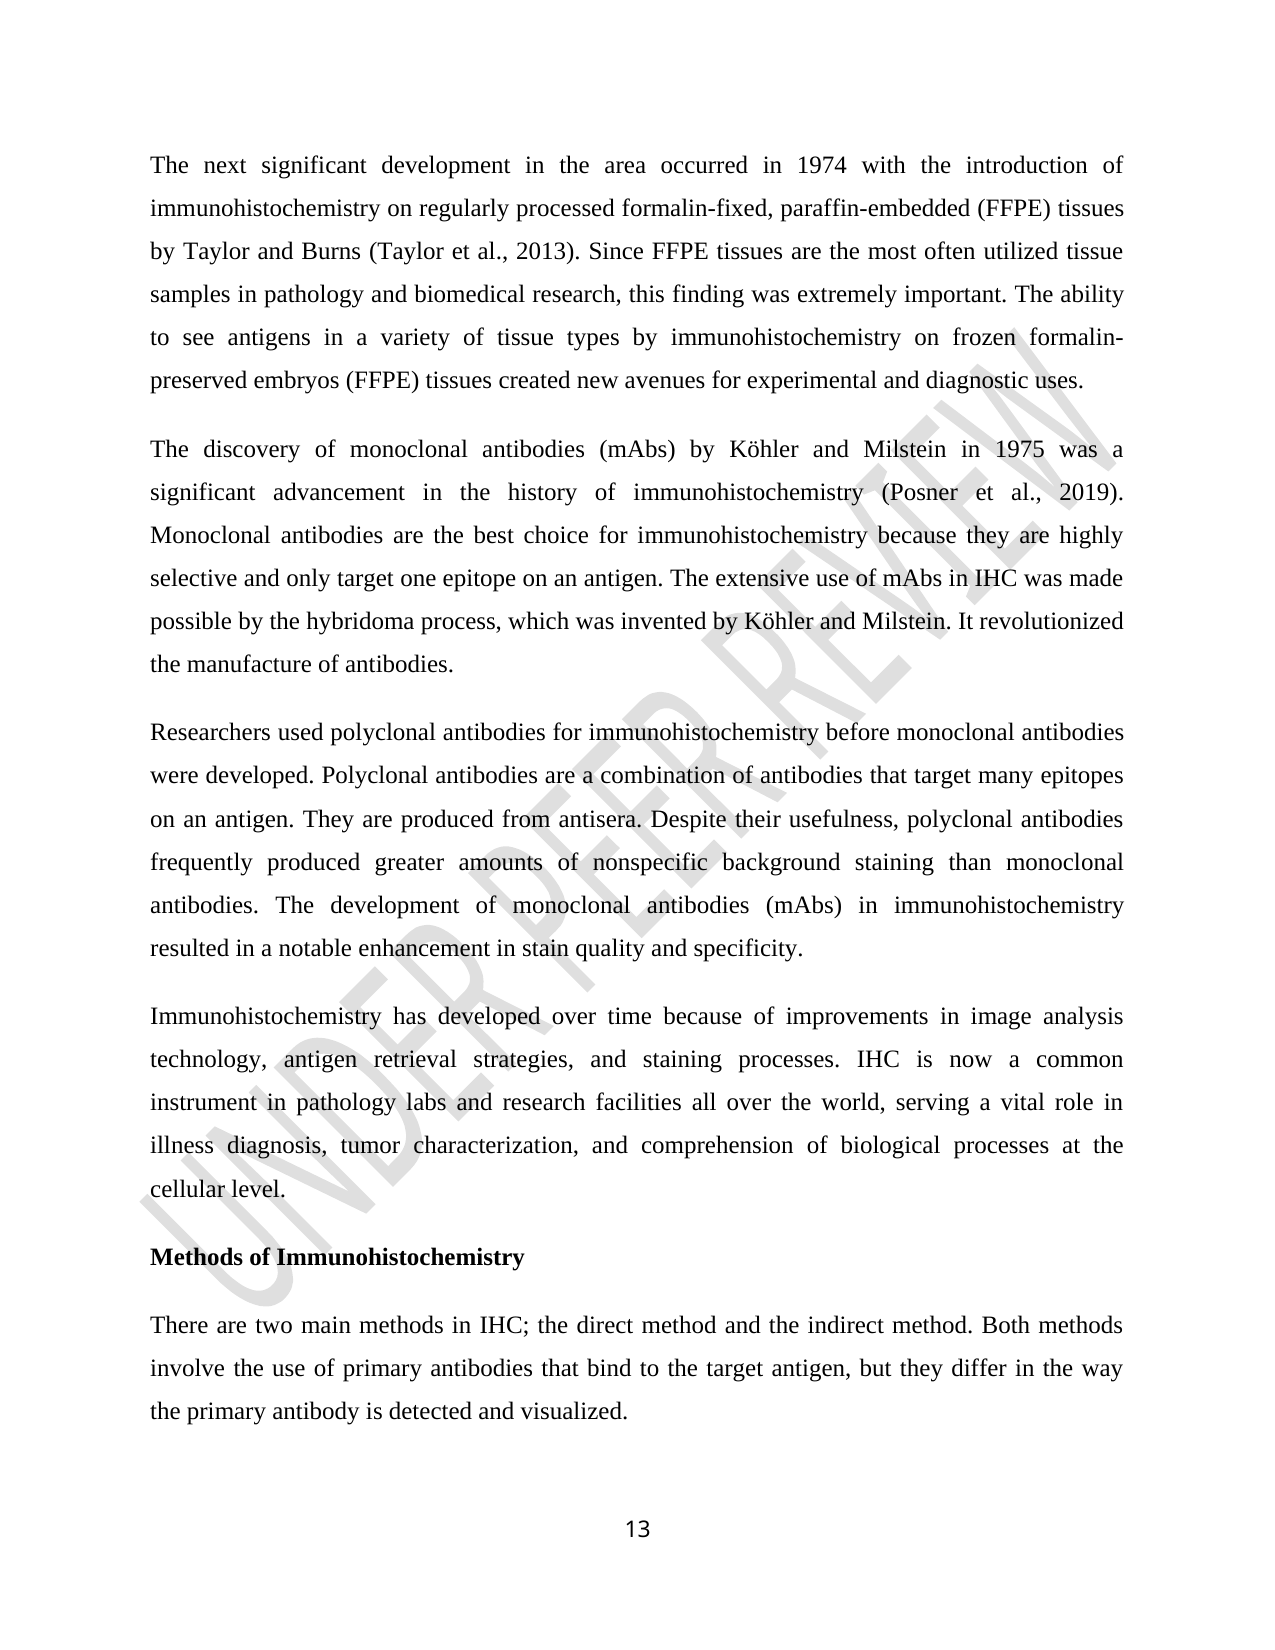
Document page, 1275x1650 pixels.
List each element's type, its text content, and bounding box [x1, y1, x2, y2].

text The next significant development in the area occurred in 1974 with the introduction of immunohistochemistry on regularly processed formalin-fixed, paraffin-embedded (FFPE) tissues by Taylor and Burns (Taylor et al., 2013). Since FFPE tissues are the most often utilized tissue samples in pathology and biomedical research, this finding was extremely important. The ability to see antigens in a variety of tissue types by immunohistochemistry on frozen formalin-preserved embryos (FFPE) tissues created new avenues for experimental and diagnostic uses. [150, 150, 1125, 394]
text There are two main methods in IHC; the direct method and the indirect method. Both methods involve the use of primary antibodies that bind to the target antigen, but they differ in the way the primary antibody is detected and visualized. [150, 1310, 1125, 1425]
text The discovery of monoclonal antibodies (mAbs) by Köhler and Milstein in 1975 was a significant advancement in the history of immunohistochemistry (Posner et al., 2019). Monoclonal antibodies are the best choice for immunohistochemistry because they are highly selective and only target one epitope on an antigen. The extensive use of mAbs in IHC was made possible by the hybridoma process, which was invented by Köhler and Milstein. It revolutionized the manufacture of antibodies. [150, 434, 1125, 678]
text Immunohistochemistry has developed over time because of improvements in image analysis technology, antigen retrieval strategies, and staining processes. IHC is now a common instrument in pathology labs and research facilities all over the world, serving a vital role in illness diagnosis, tumor characterization, and comprehension of biological processes at the cellular level. [150, 1001, 1125, 1202]
text Researchers used polyclonal antibodies for immunohistochemistry before monoclonal antibodies were developed. Polyclonal antibodies are a combination of antibodies that target many epitopes on an antigen. They are produced from antisera. Despite their usefulness, polyclonal antibodies frequently produced greater amounts of nonspecific background staining than monoclonal antibodies. The development of monoclonal antibodies (mAbs) in immunohistochemistry resulted in a notable enhancement in stain quality and specificity. [150, 717, 1125, 962]
text Methods of Immunohistochemistry [150, 1242, 1125, 1271]
